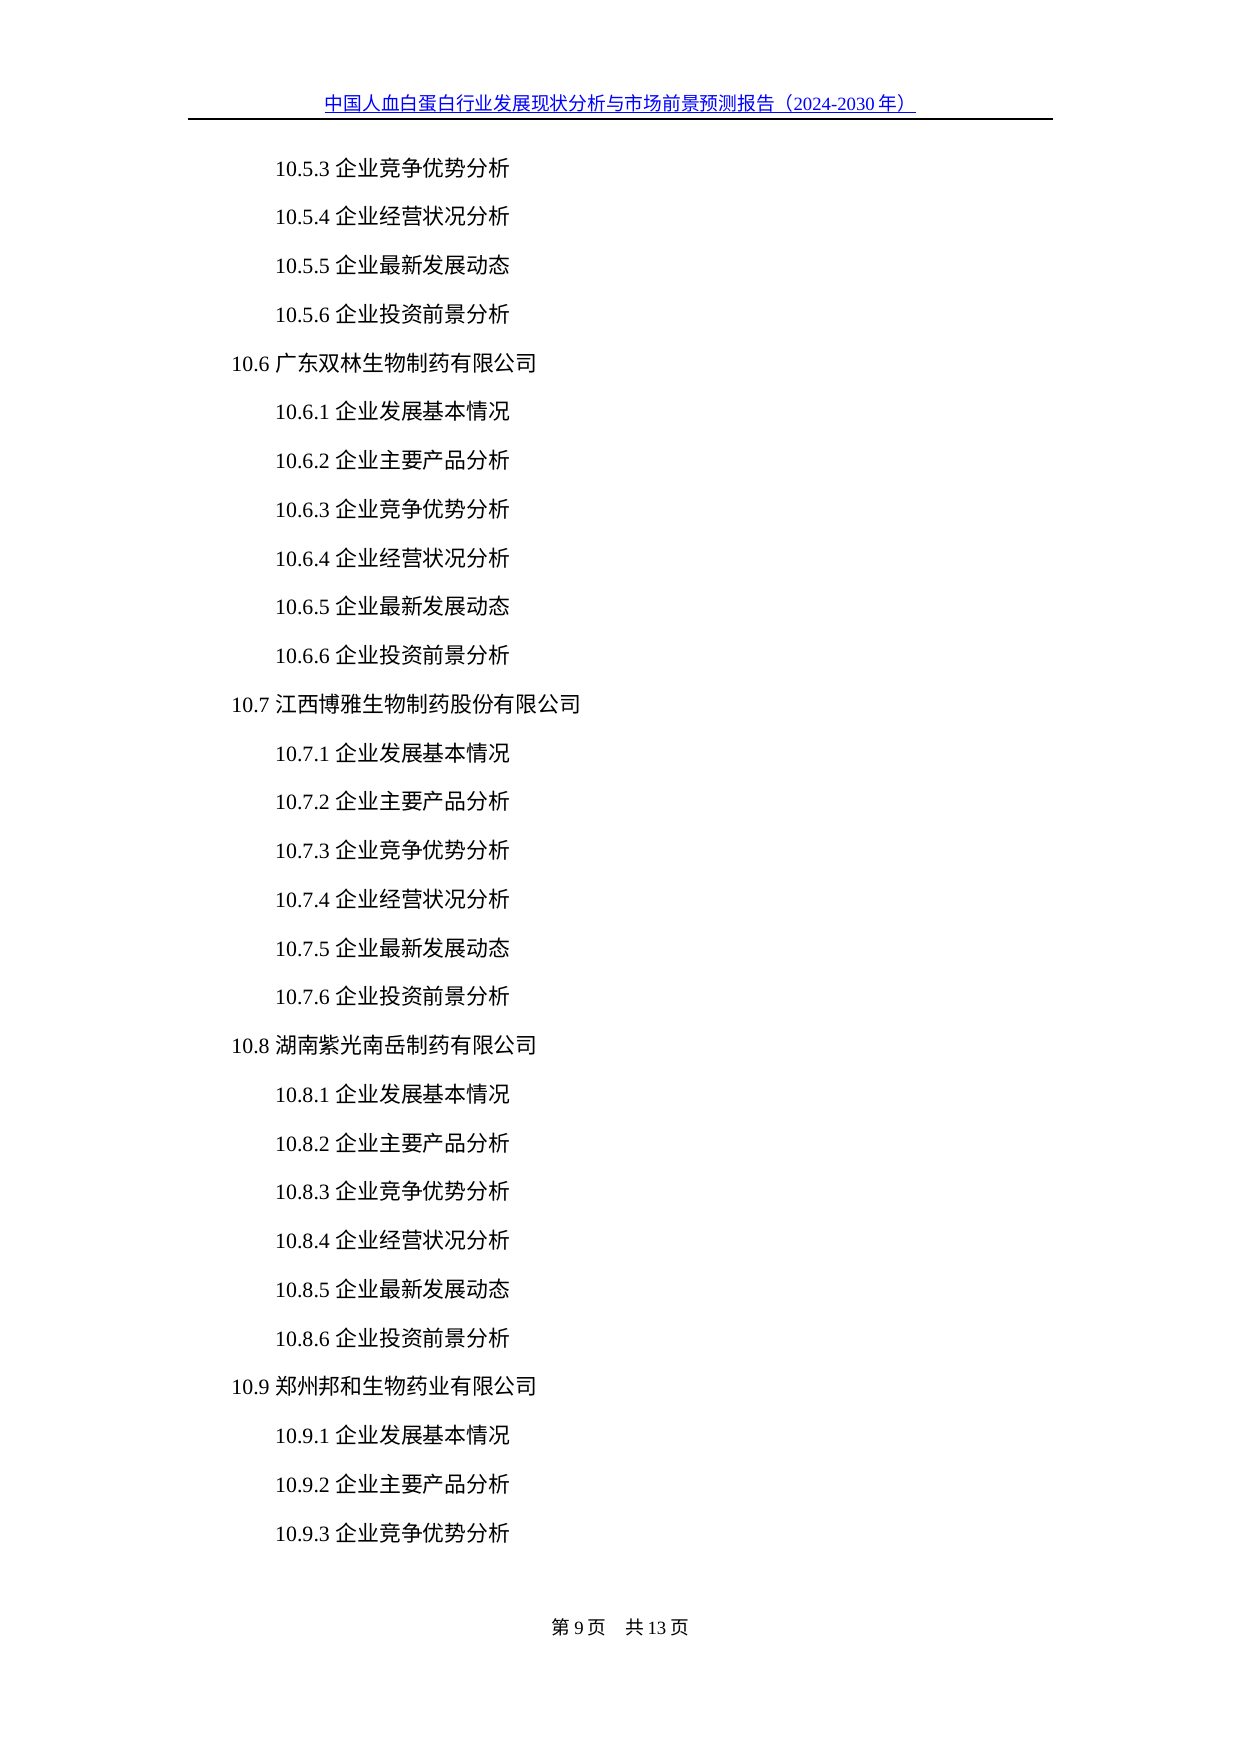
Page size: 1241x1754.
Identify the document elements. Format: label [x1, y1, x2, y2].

text [187, 150, 1053, 1548]
